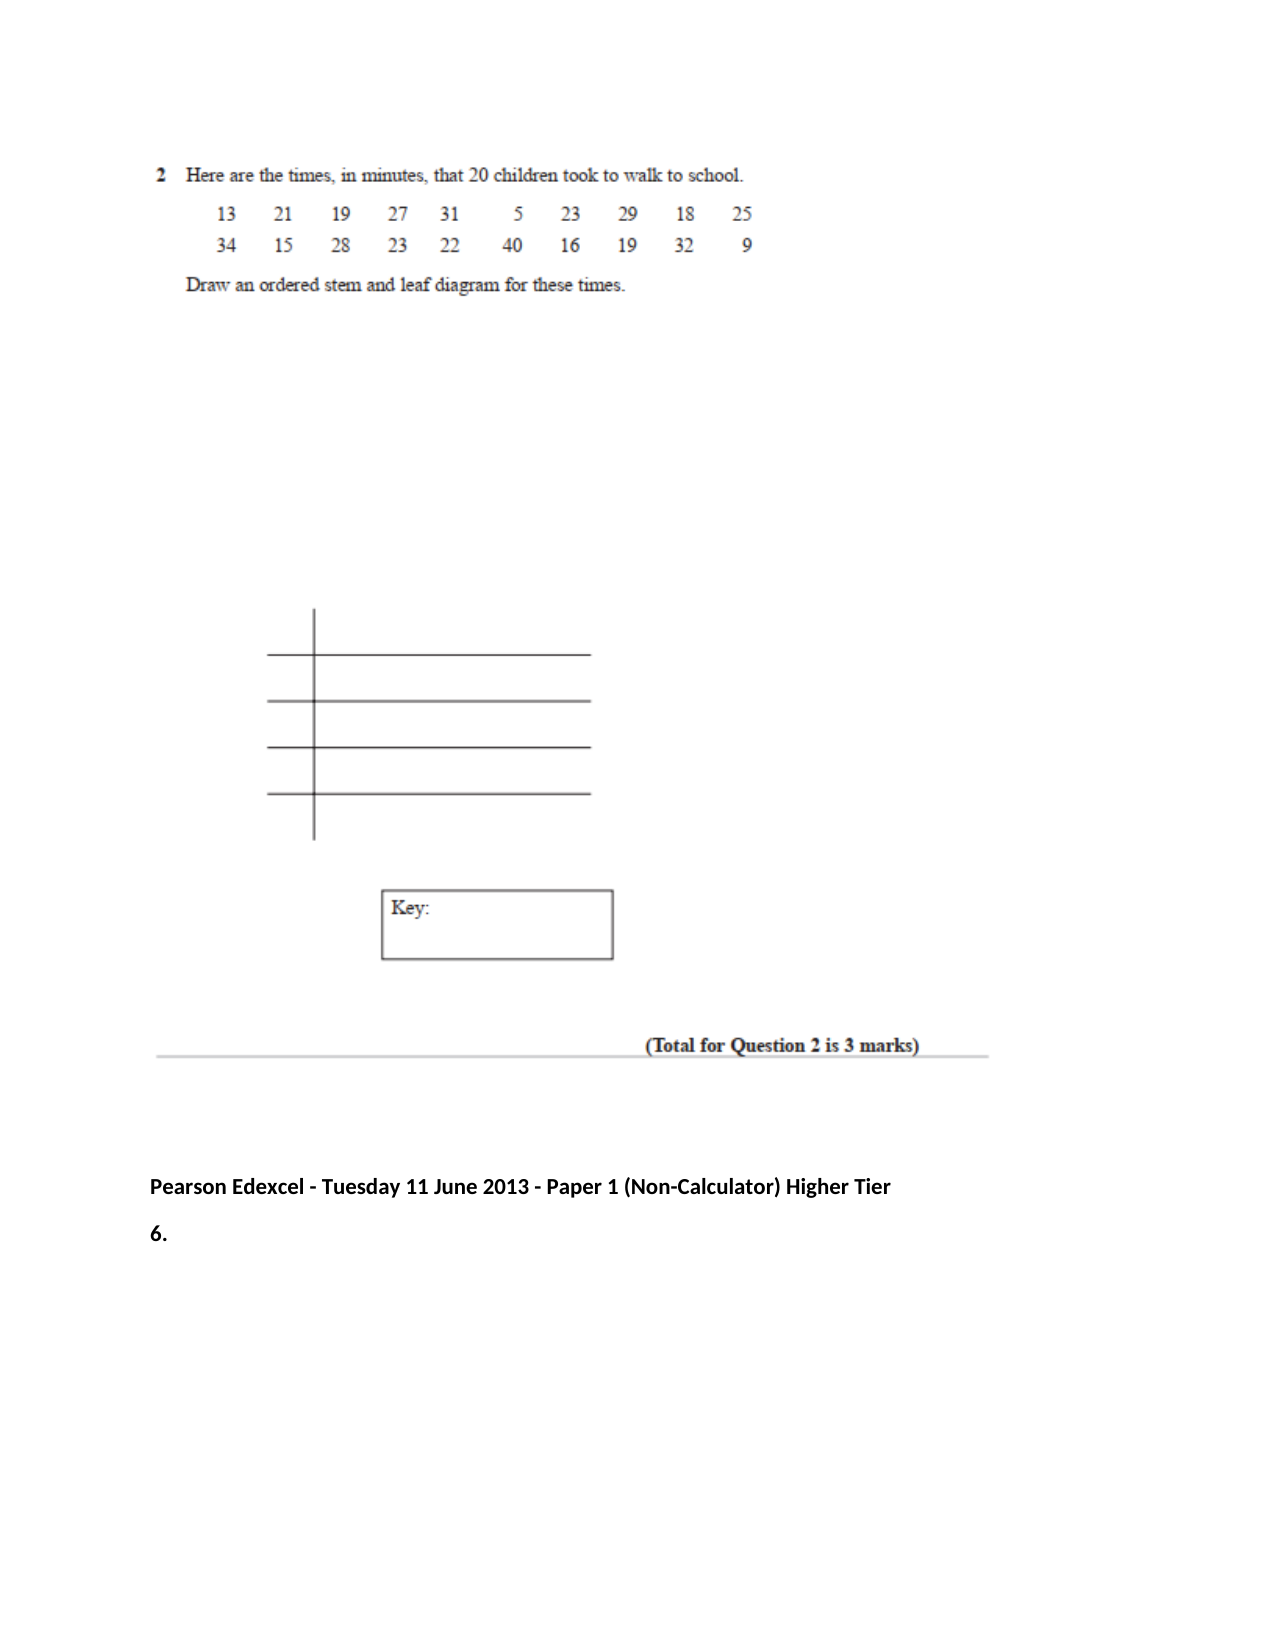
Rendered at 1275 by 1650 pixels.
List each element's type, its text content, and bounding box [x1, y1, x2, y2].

text 6. [150, 1219, 1125, 1247]
text Pearson Edexcel - Tuesday 11 June 2013 - Paper 1 (Non-Calculator) Higher Tier [150, 1172, 1125, 1200]
picture [150, 150, 991, 1060]
